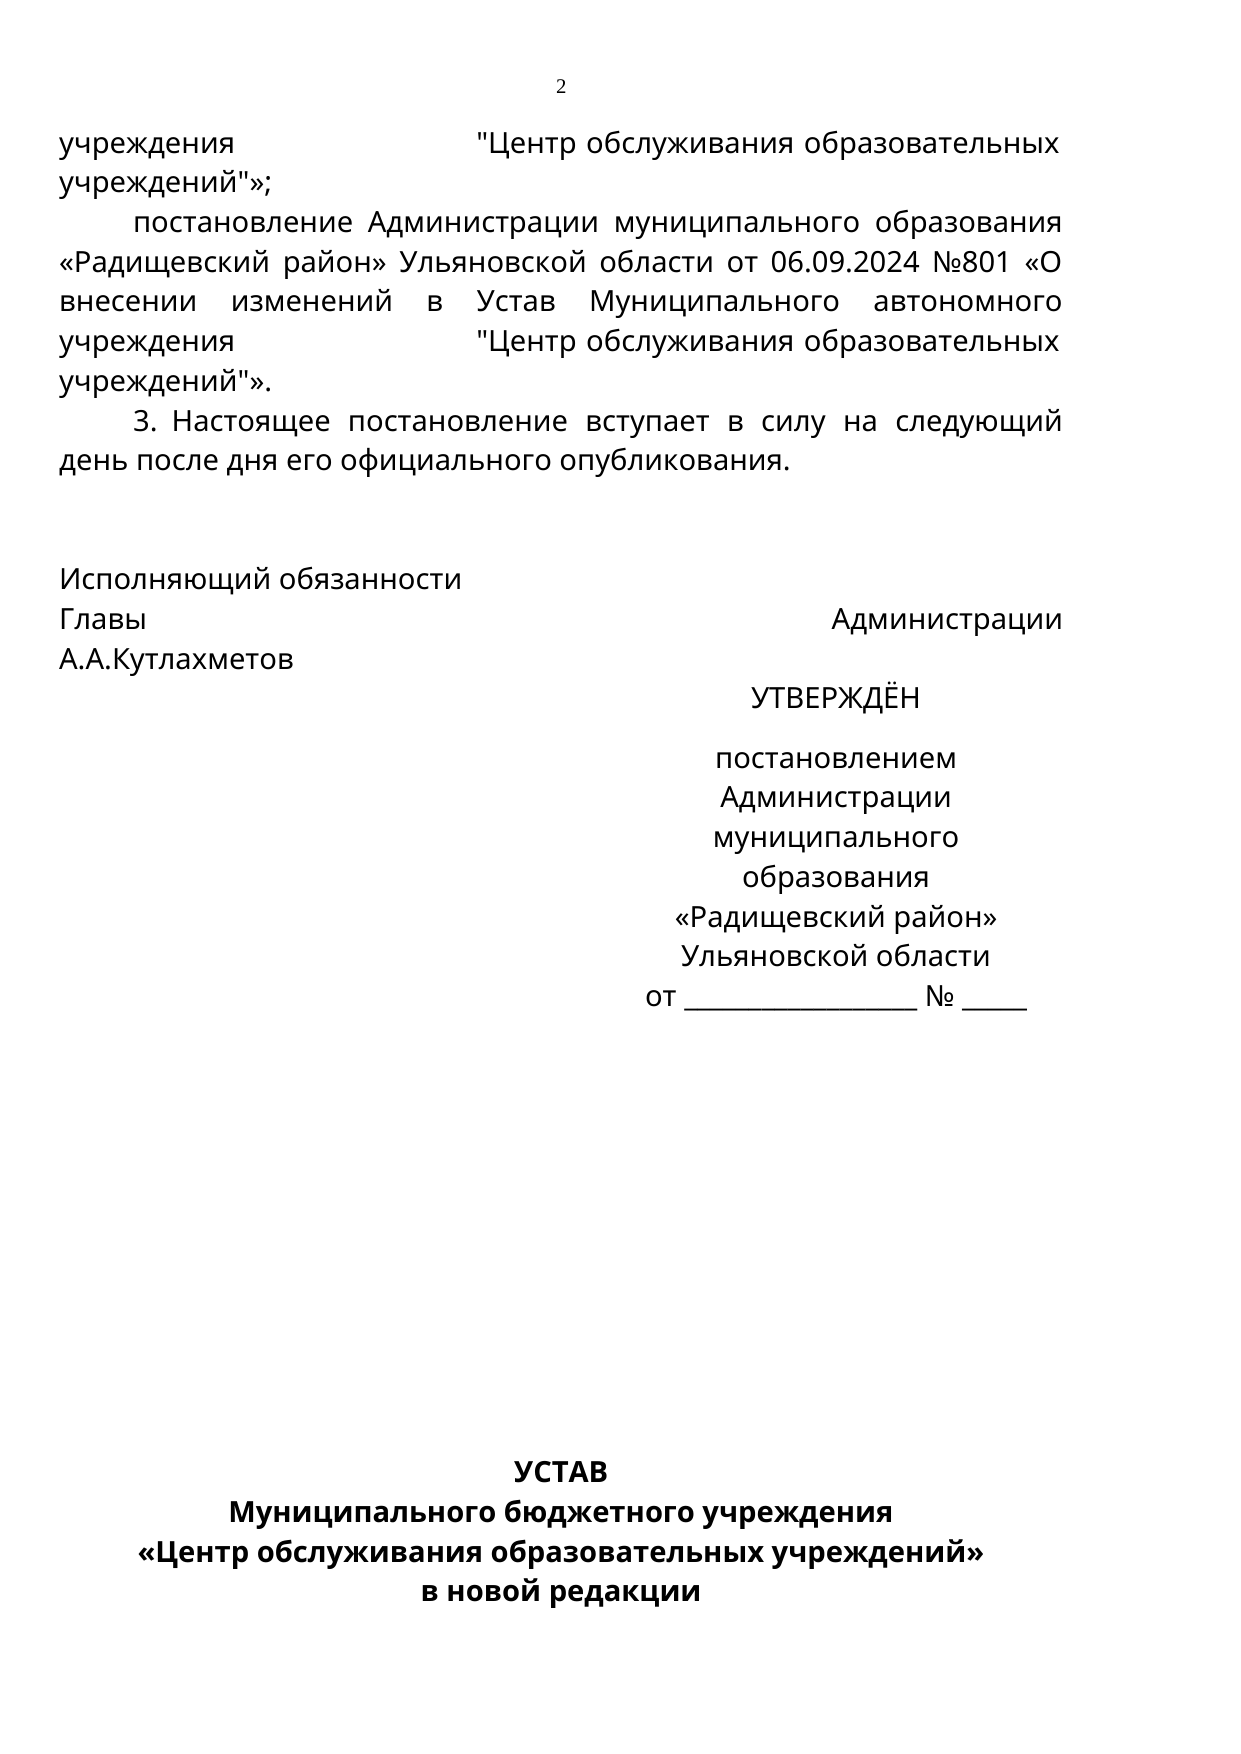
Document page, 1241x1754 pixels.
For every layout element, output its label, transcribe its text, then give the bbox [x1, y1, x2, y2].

text Главы Администрации А.А.Кутлахметов [59, 598, 1063, 678]
text в новой редакции [59, 1571, 1063, 1610]
text постановление Администрации муниципального образования «Радищевский район» Ульяновской области от 06.09.2024 №801 «О внесении изменений в Устав Муниципального автономного учреждения "Центр обслуживания образовательных учреждений"». [59, 201, 1063, 400]
table_header УТВЕРЖДЁН постановлением Администрации муниципального образования «Радищевский район» Ульяновской области от __________________ № _____ [609, 678, 1063, 1015]
text Муниципального бюджетного учреждения [59, 1491, 1063, 1531]
text 3. Настоящее постановление вступает в силу на следующий день после дня его официального опубликования. [59, 400, 1063, 479]
text Исполняющий обязанности [59, 558, 1063, 598]
text УСТАВ [59, 1451, 1063, 1491]
text «Центр обслуживания образовательных учреждений» [59, 1531, 1063, 1571]
